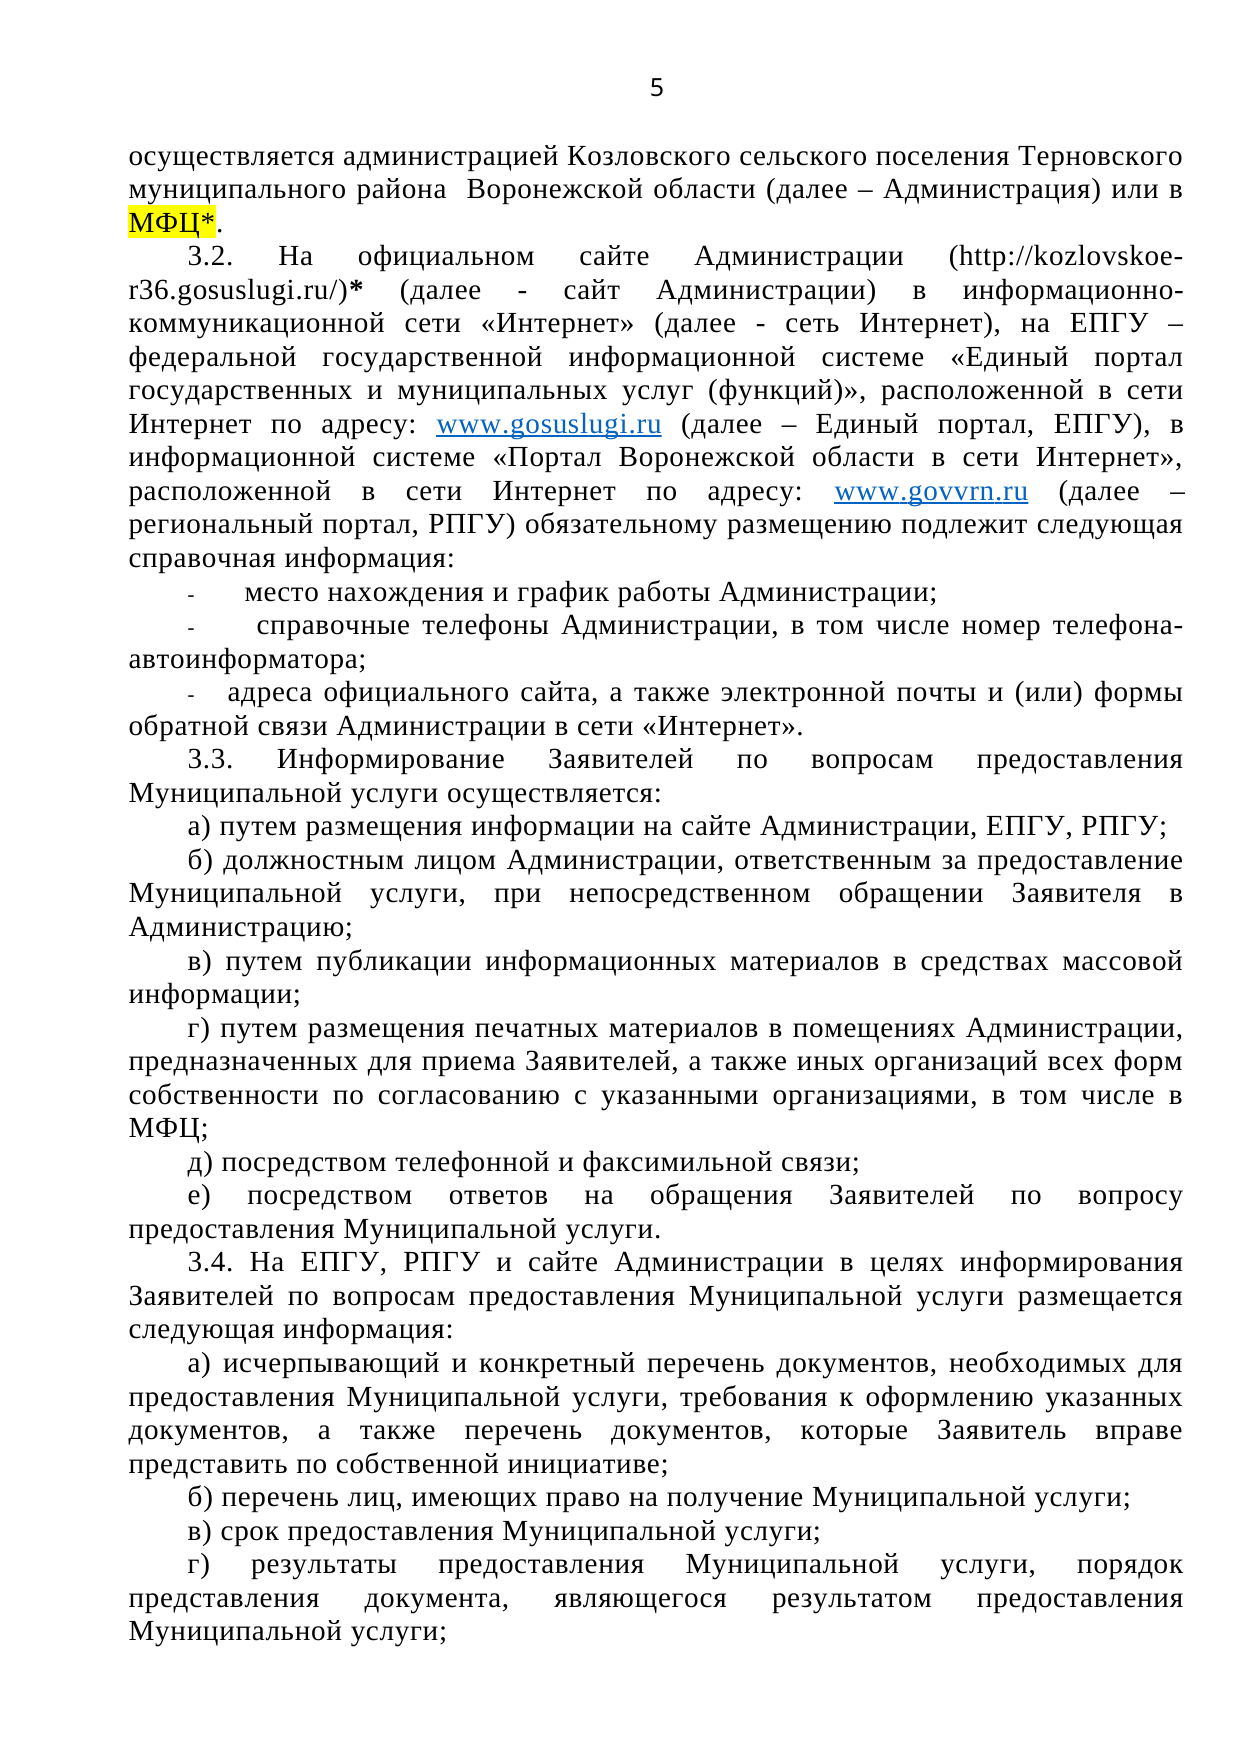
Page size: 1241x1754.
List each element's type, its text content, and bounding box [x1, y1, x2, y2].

text 3.3. Информирование Заявителей по вопросам предоставления Муниципальной услуги осуществляется: [128, 741, 1185, 808]
text а) исчерпывающий и конкретный перечень документов, необходимых для предоставления Муниципальной услуги, требования к оформлению указанных документов, а также перечень документов, которые Заявитель вправе представить по собственной инициативе; [128, 1345, 1185, 1479]
list справочные телефоны Администрации, в том числе номер телефона-автоинформатора; [128, 607, 1185, 674]
text г) результаты предоставления Муниципальной услуги, порядок представления документа, являющегося результатом предоставления Муниципальной услуги; [128, 1546, 1185, 1647]
text г) путем размещения печатных материалов в помещениях Администрации, предназначенных для приема Заявителей, а также иных организаций всех форм собственности по согласованию с указанными организациями, в том числе в МФЦ; [128, 1010, 1185, 1144]
list адреса официального сайта, а также электронной почты и (или) формы обратной связи Администрации в сети «Интернет». [128, 674, 1185, 741]
text д) посредством телефонной и факсимильной связи; [128, 1144, 1185, 1177]
text в) путем публикации информационных материалов в средствах массовой информации; [128, 943, 1185, 1010]
text в) срок предоставления Муниципальной услуги; [128, 1513, 1185, 1546]
text а) путем размещения информации на сайте Администрации, ЕПГУ, РПГУ; [128, 808, 1185, 842]
text б) перечень лиц, имеющих право на получение Муниципальной услуги; [128, 1479, 1185, 1513]
list место нахождения и график работы Администрации; [128, 574, 1185, 607]
text б) должностным лицом Администрации, ответственным за предоставление Муниципальной услуги, при непосредственном обращении Заявителя в Администрацию; [128, 842, 1185, 943]
text е) посредством ответов на обращения Заявителей по вопросу предоставления Муниципальной услуги. [128, 1177, 1185, 1244]
text 3.4. На ЕПГУ, РПГУ и сайте Администрации в целях информирования Заявителей по вопросам предоставления Муниципальной услуги размещается следующая информация: [128, 1244, 1185, 1345]
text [128, 138, 1185, 238]
text 3.2. На официальном сайте Администрации (http://kozlovskoe-r36.gosuslugi.ru/)* (далее - сайт Администрации) в информационно-коммуникационной сети «Интернет» (далее - сеть Интернет), на ЕПГУ – федеральной государственной информационной системе «Единый портал государственных и муниципальных услуг (функций)», расположенной в сети Интернет по адресу: www.gosuslugi.ru (далее – Единый портал, ЕПГУ), в информационной системе «Портал Воронежской области в сети Интернет», расположенной в сети Интернет по адресу: www.govvrn.ru (далее –региональный портал, РПГУ) обязательному размещению подлежит следующая справочная информация: [128, 238, 1185, 574]
